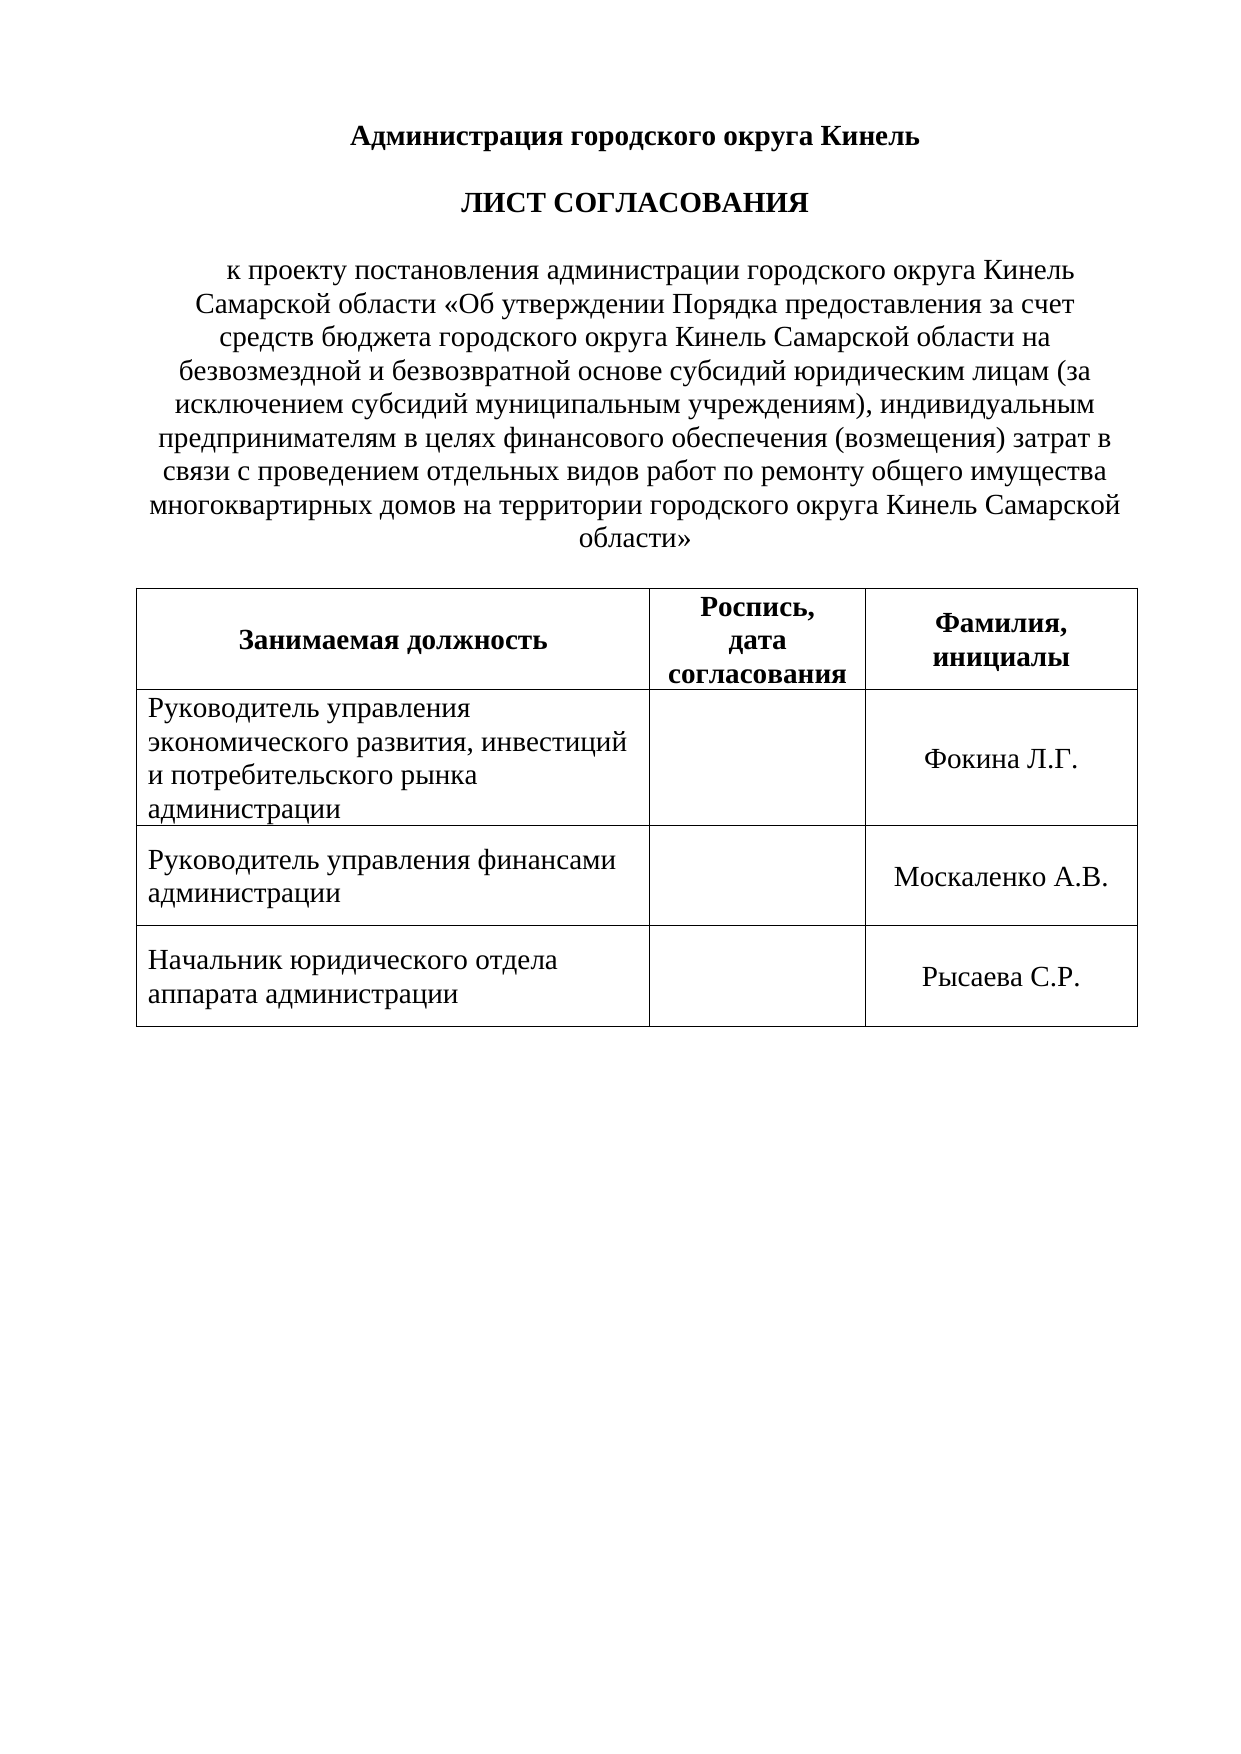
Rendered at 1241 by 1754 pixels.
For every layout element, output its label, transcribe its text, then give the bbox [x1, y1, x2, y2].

table_cell Руководитель управления экономического развития, инвестиций и потребительского рынка администрации [137, 690, 649, 824]
table_cell Москаленко А.В. [866, 826, 1137, 925]
text ЛИСТ СОГЛАСОВАНИЯ [148, 185, 1122, 219]
table_cell [650, 926, 865, 1026]
table_header Фамилия, инициалы [866, 589, 1137, 689]
table_cell [650, 826, 865, 925]
table_cell Рысаева С.Р. [866, 926, 1137, 1026]
table_header Занимаемая должность [137, 589, 649, 689]
table_cell [650, 690, 865, 824]
text к проекту постановления администрации городского округа Кинель Самарской области «Об утверждении Порядка предоставления за счет средств бюджета городского округа Кинель Самарской области на безвозмездной и безвозвратной основе субсидий юридическим лицам (за исключением субсидий муниципальным учреждениям), индивидуальным предпринимателям в целях финансового обеспечения (возмещения) затрат в связи с проведением отдельных видов работ по ремонту общего имущества многоквартирных домов на территории городского округа Кинель Самарской области» [148, 252, 1122, 554]
text Администрация городского округа Кинель [148, 118, 1122, 152]
table_cell Фокина Л.Г. [866, 690, 1137, 824]
table_cell Руководитель управления финансами администрации [137, 826, 649, 925]
table_cell Начальник юридического отдела аппарата администрации [137, 926, 649, 1026]
table_header Роспись, дата согласования [650, 589, 865, 689]
